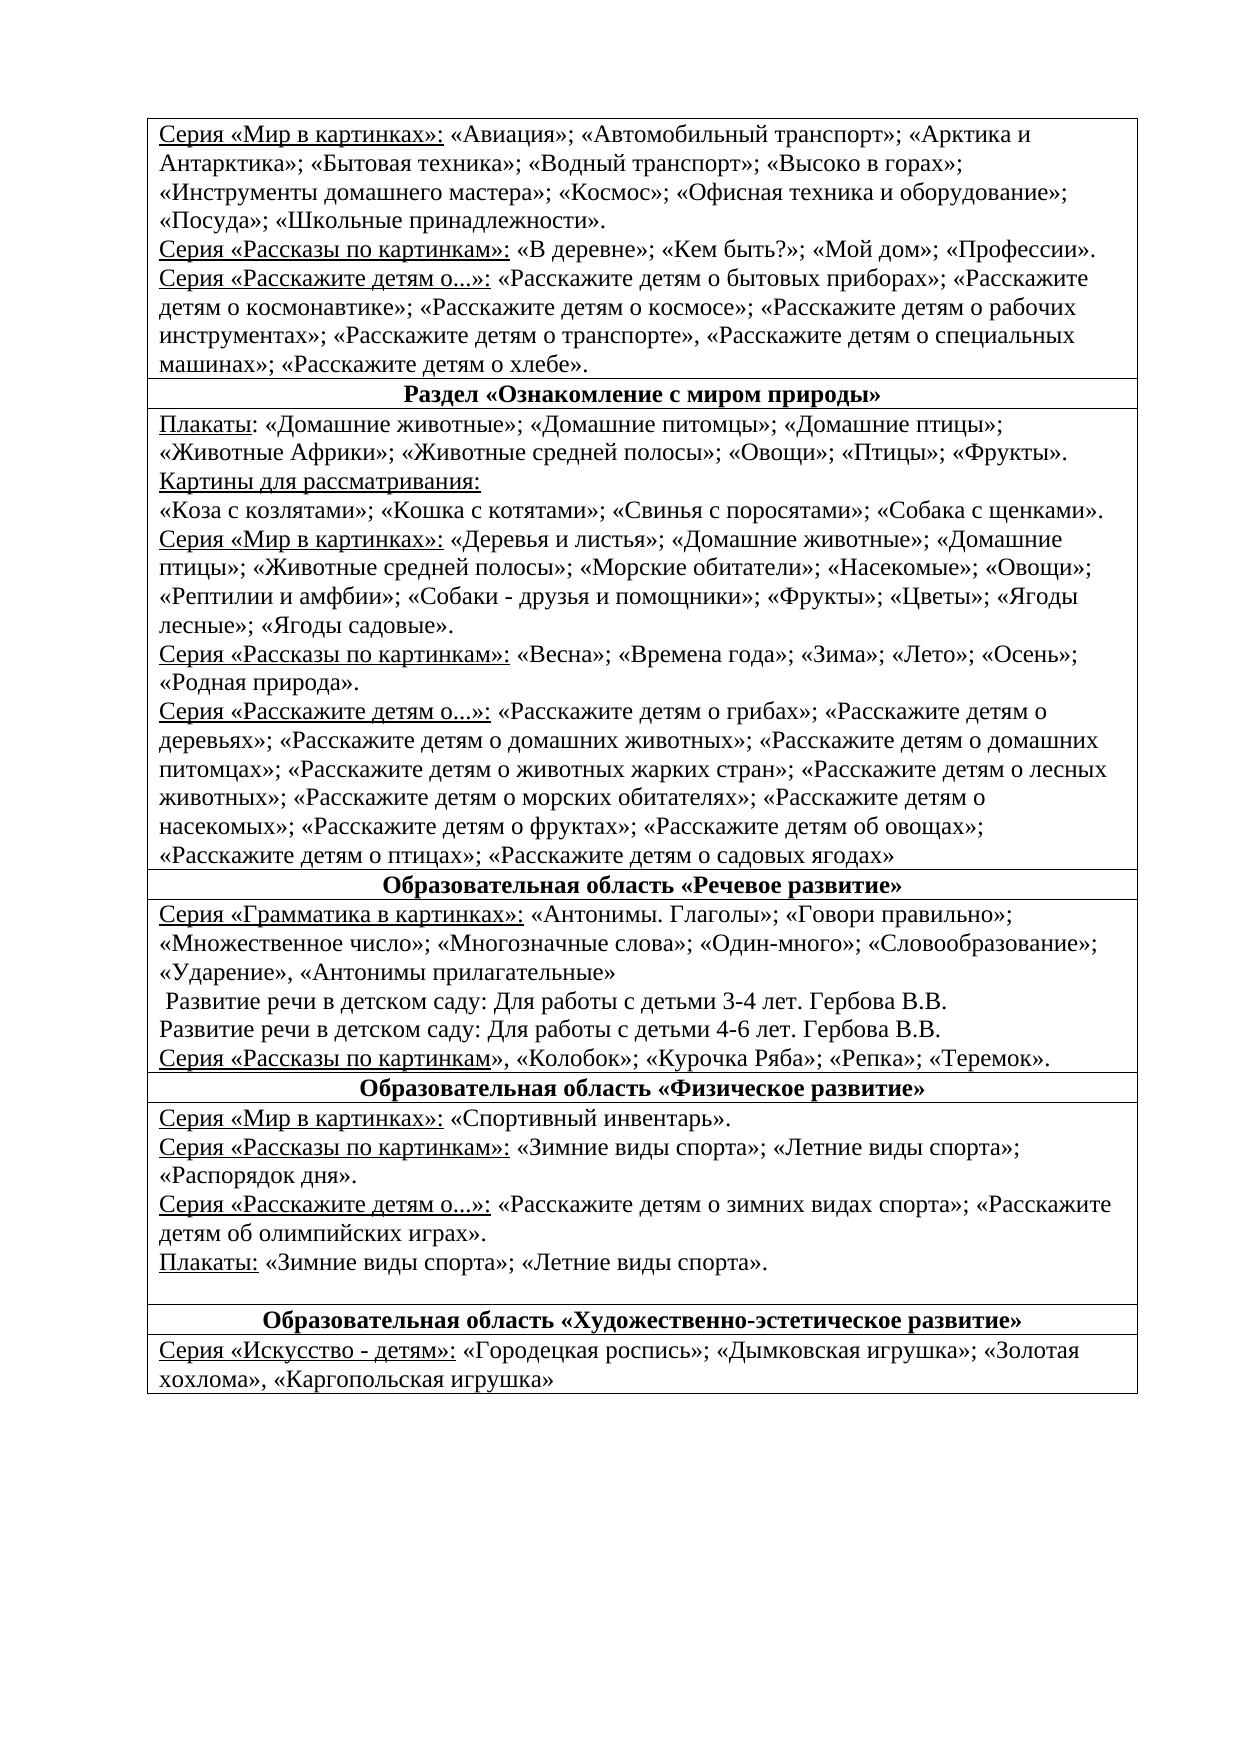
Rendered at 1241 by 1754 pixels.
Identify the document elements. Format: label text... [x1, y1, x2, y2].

table_cell Серия «Грамматика в картинках»: «Антонимы. Глаголы»; «Говори правильно»; «Множественное число»; «Многозначные слова»; «Один-много»; «Словообразование»; «Ударение», «Антонимы прилагательные» Развитие речи в детском саду: Для работы с детьми 3-4 лет. Гербова В.В. Развитие речи в детском саду: Для работы с детьми 4-6 лет. Гербова В.В. Серия «Рассказы по картинкам», «Колобок»; «Курочка Ряба»; «Репка»; «Теремок». [148, 900, 1137, 1072]
table_cell Образовательная область «Речевое развитие» [148, 870, 1137, 898]
table_cell Образовательная область «Художественно-эстетическое развитие» [148, 1305, 1137, 1334]
table_cell Серия «Искусство - детям»: «Городецкая роспись»; «Дымковская игрушка»; «Золотая хохлома», «Каргопольская игрушка» [148, 1335, 1137, 1392]
table_cell Плакаты: «Домашние животные»; «Домашние питомцы»; «Домашние птицы»; «Животные Африки»; «Животные средней полосы»; «Овощи»; «Птицы»; «Фрукты». Картины для рассматривания: «Коза с козлятами»; «Кошка с котятами»; «Свинья с поросятами»; «Собака с щенками». Серия «Мир в картинках»: «Деревья и листья»; «Домашние животные»; «Домашние птицы»; «Животные средней полосы»; «Морские обитатели»; «Насекомые»; «Овощи»; «Рептилии и амфбии»; «Собаки - друзья и помощники»; «Фрукты»; «Цветы»; «Ягоды лесные»; «Ягоды садовые». Серия «Рассказы по картинкам»: «Весна»; «Времена года»; «Зима»; «Лето»; «Осень»; «Родная природа». Серия «Расскажите детям о...»: «Расскажите детям о грибах»; «Расскажите детям о деревьях»; «Расскажите детям о домашних животных»; «Расскажите детям о домашних питомцах»; «Расскажите детям о животных жарких стран»; «Расскажите детям о лесных животных»; «Расскажите детям о морских обитателях»; «Расскажите детям о насекомых»; «Расскажите детям о фруктах»; «Расскажите детям об овощах»; «Расскажите детям о птицах»; «Расскажите детям о садовых ягодах» [148, 409, 1137, 869]
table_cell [148, 119, 1137, 378]
table_cell Серия «Мир в картинках»: «Спортивный инвентарь». Серия «Рассказы по картинкам»: «Зимние виды спорта»; «Летние виды спорта»; «Распорядок дня». Серия «Расскажите детям о...»: «Расскажите детям о зимних видах спорта»; «Расскажите детям об олимпийских играх». Плакаты: «Зимние виды спорта»; «Летние виды спорта». [148, 1103, 1137, 1304]
table_cell Раздел «Ознакомление с миром природы» [148, 379, 1137, 408]
table_cell Образовательная область «Физическое развитие» [148, 1073, 1137, 1102]
